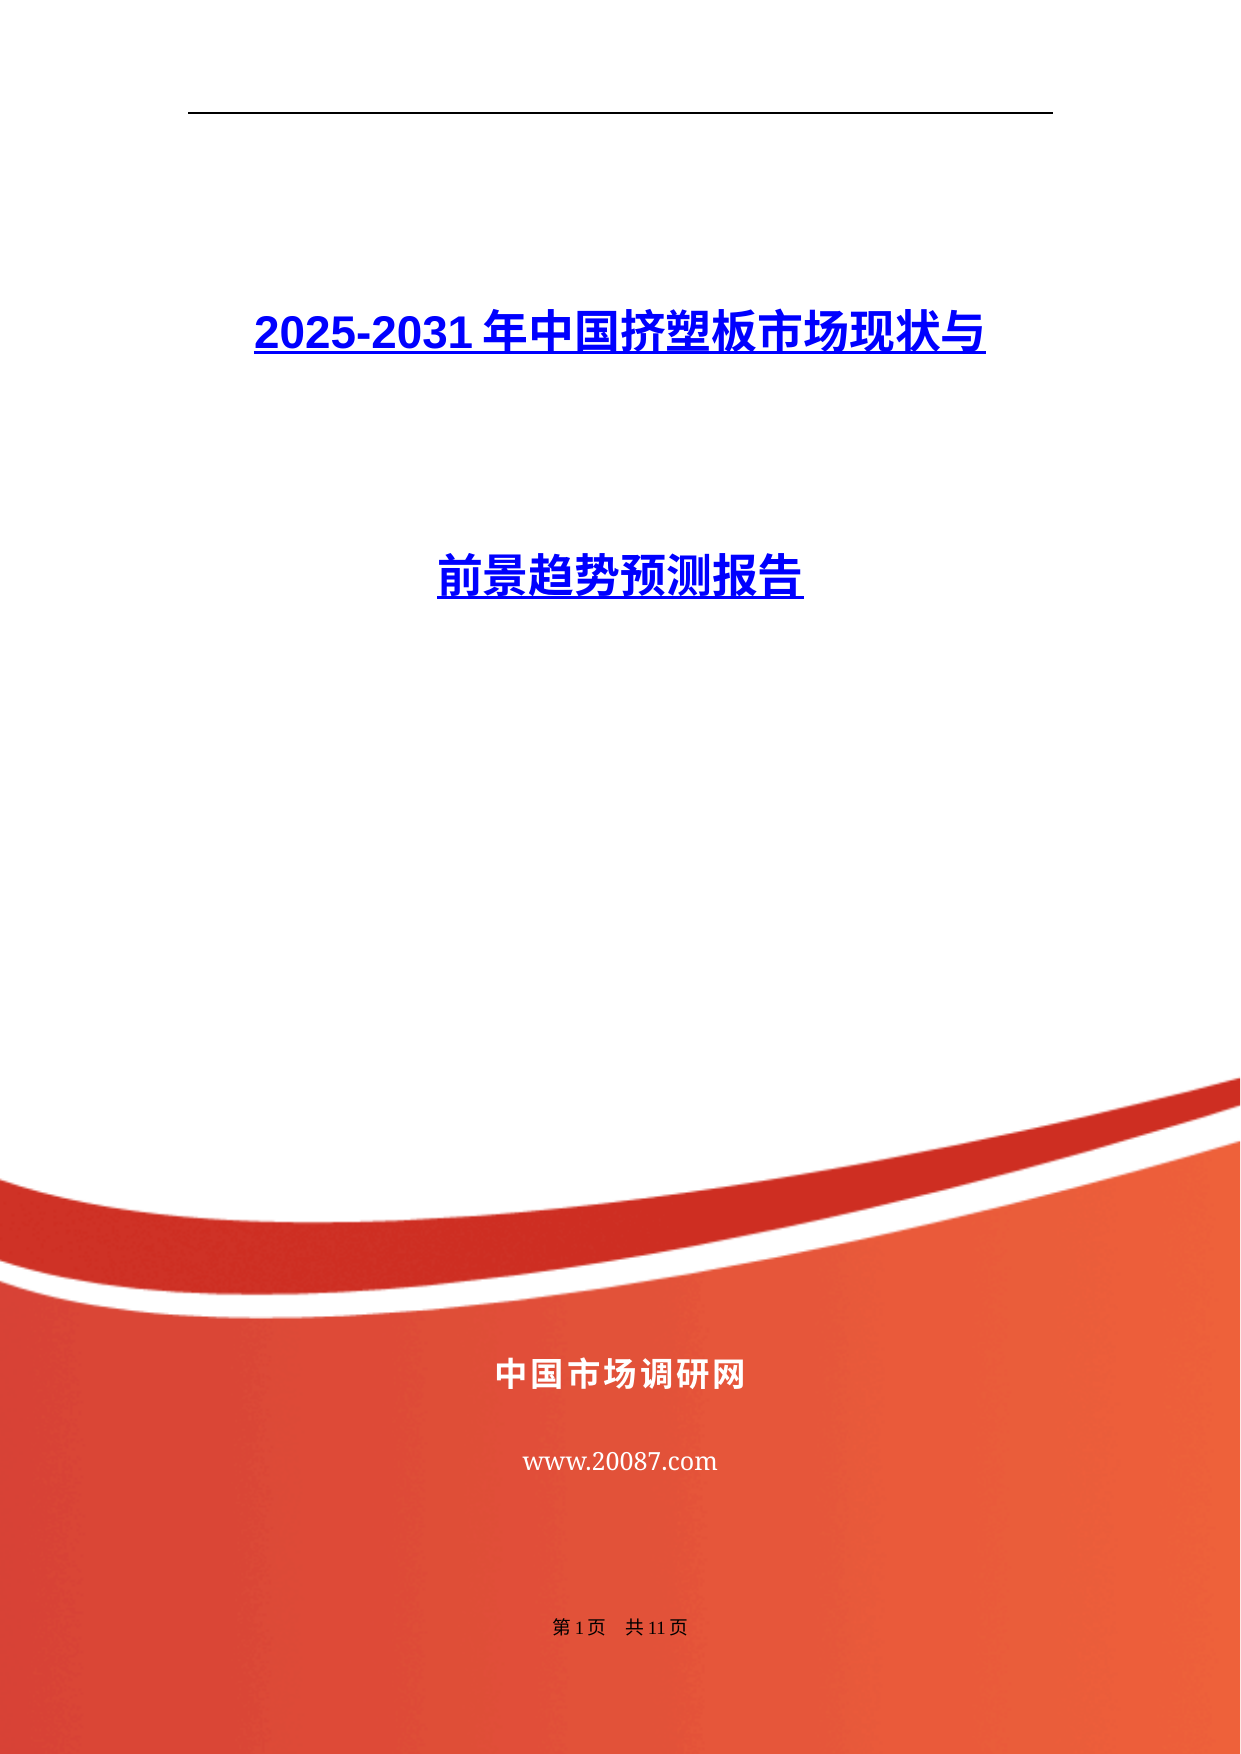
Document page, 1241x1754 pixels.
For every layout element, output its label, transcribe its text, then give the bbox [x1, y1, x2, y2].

text www.20087.com [187, 1428, 1053, 1493]
picture [0, 1006, 1241, 1754]
table_header 2025-2031年中国挤塑板市场现状与前景趋势预测报告 [188, 207, 1053, 773]
subtitle 中国市场调研网 [187, 1339, 1053, 1404]
